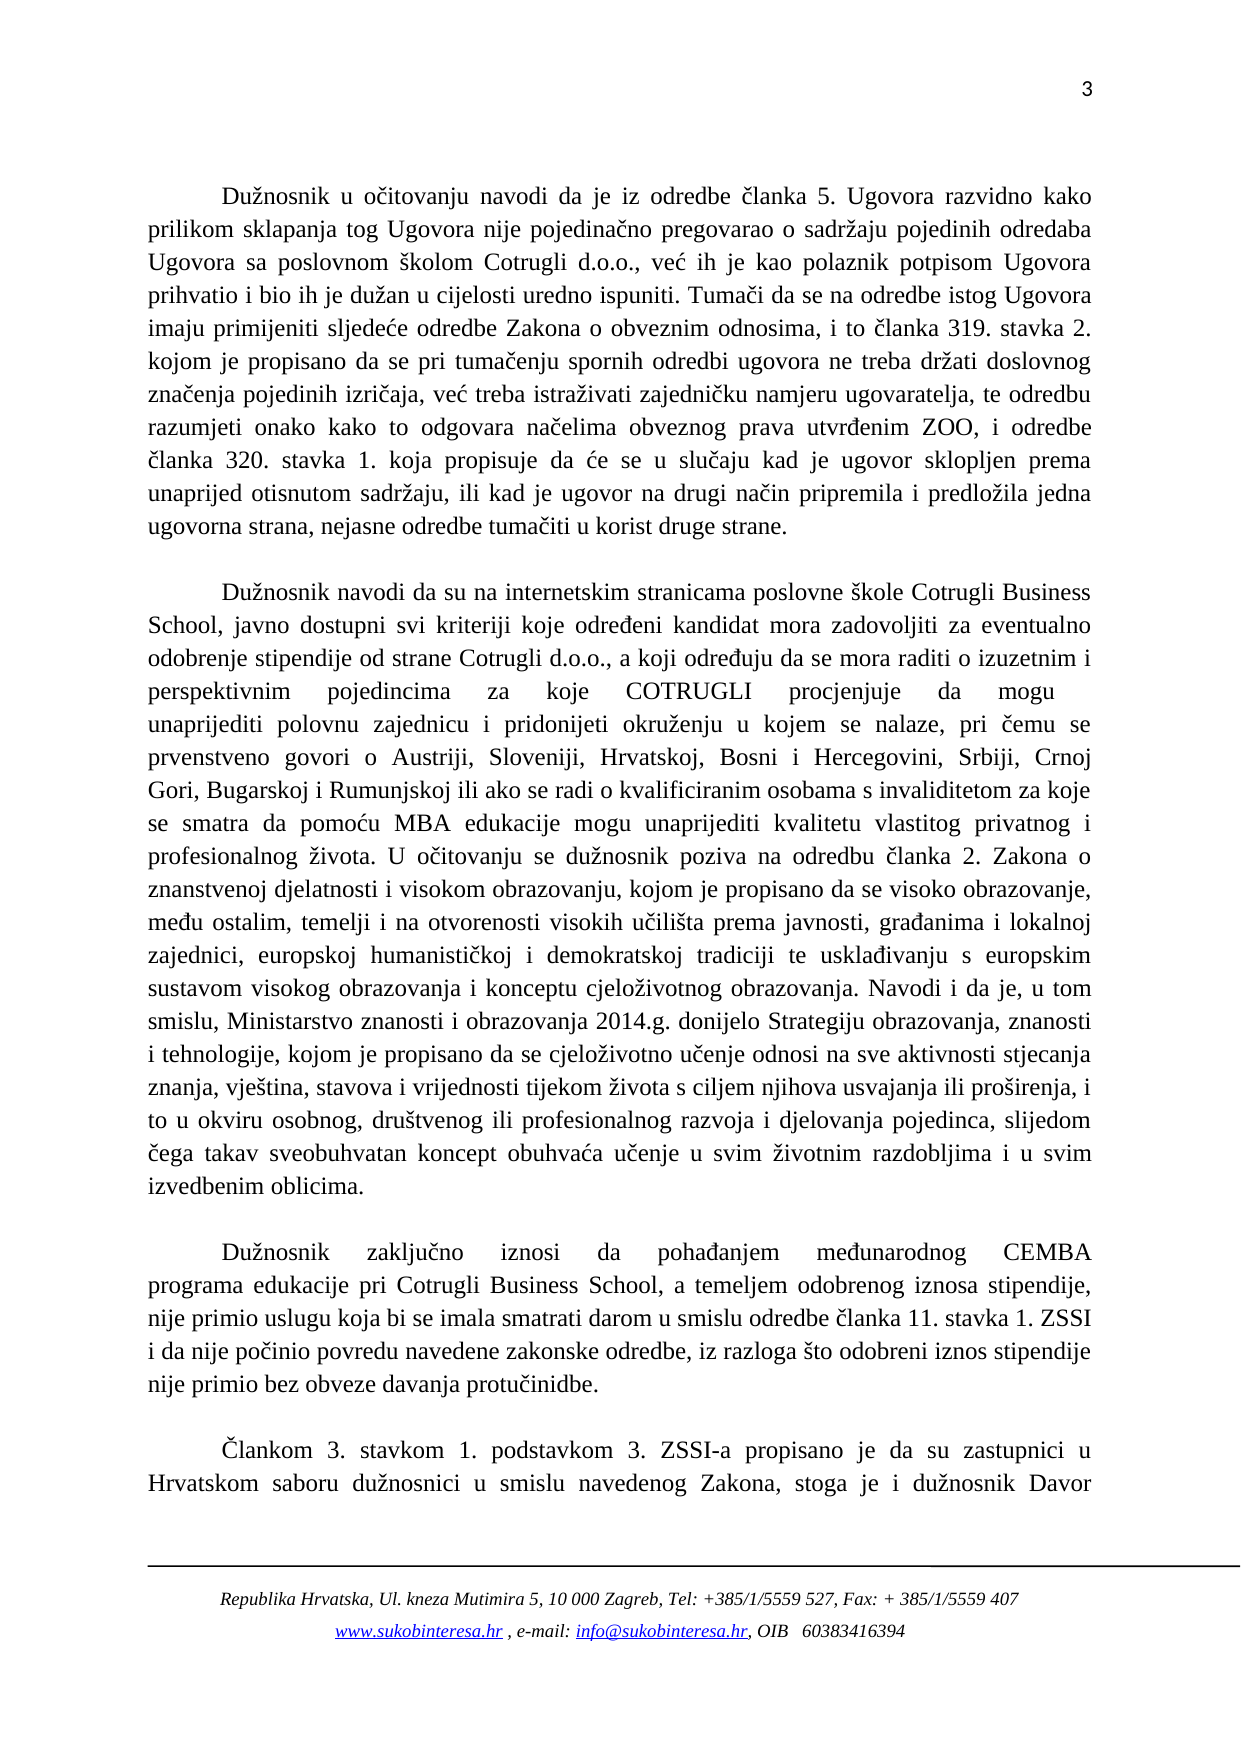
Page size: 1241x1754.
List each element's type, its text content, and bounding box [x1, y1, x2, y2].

text Dužnosnik u očitovanju navodi da je iz odredbe članka 5. Ugovora razvidno kako prilikom sklapanja tog Ugovora nije pojedinačno pregovarao o sadržaju pojedinih odredaba Ugovora sa poslovnom školom Cotrugli d.o.o., već ih je kao polaznik potpisom Ugovora prihvatio i bio ih je dužan u cijelosti uredno ispuniti. Tumači da se na odredbe istog Ugovora imaju primijeniti sljedeće odredbe Zakona o obveznim odnosima, i to članka 319. stavka 2. kojom je propisano da se pri tumačenju spornih odredbi ugovora ne treba držati doslovnog značenja pojedinih izričaja, već treba istraživati zajedničku namjeru ugovaratelja, te odredbu razumjeti onako kako to odgovara načelima obveznog prava utvrđenim ZOO, i odredbe članka 320. stavka 1. koja propisuje da će se u slučaju kad je ugovor sklopljen prema unaprijed otisnutom sadržaju, ili kad je ugovor na drugi način pripremila i predložila jedna ugovorna strana, nejasne odredbe tumačiti u korist druge strane. [148, 181, 1092, 540]
text Dužnosnik navodi da su na internetskim stranicama poslovne škole Cotrugli Business School, javno dostupni svi kriteriji koje određeni kandidat mora zadovoljiti za eventualno odobrenje stipendije od strane Cotrugli d.o.o., a koji određuju da se mora raditi o izuzetnim i perspektivnim pojedincima za koje COTRUGLI procjenjuje da mogu unaprijediti polovnu zajednicu i pridonijeti okruženju u kojem se nalaze, pri čemu se prvenstveno govori o Austriji, Sloveniji, Hrvatskoj, Bosni i Hercegovini, Srbiji, Crnoj Gori, Bugarskoj i Rumunjskoj ili ako se radi o kvalificiranim osobama s invaliditetom za koje se smatra da pomoću MBA edukacije mogu unaprijediti kvalitetu vlastitog privatnog i profesionalnog života. U očitovanju se dužnosnik poziva na odredbu članka 2. Zakona o znanstvenoj djelatnosti i visokom obrazovanju, kojom je propisano da se visoko obrazovanje, među ostalim, temelji i na otvorenosti visokih učilišta prema javnosti, građanima i lokalnoj zajednici, europskoj humanističkoj i demokratskoj tradiciji te usklađivanju s europskim sustavom visokog obrazovanja i konceptu cjeloživotnog obrazovanja. Navodi i da je, u tom smislu, Ministarstvo znanosti i obrazovanja 2014.g. donijelo Strategiju obrazovanja, znanosti i tehnologije, kojom je propisano da se cjeloživotno učenje odnosi na sve aktivnosti stjecanja znanja, vještina, stavova i vrijednosti tijekom života s ciljem njihova usvajanja ili proširenja, i to u okviru osobnog, društvenog ili profesionalnog razvoja i djelovanja pojedinca, slijedom čega takav sveobuhvatan koncept obuhvaća učenje u svim životnim razdobljima i u svim izvedbenim oblicima. [148, 577, 1092, 1200]
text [148, 1436, 1093, 1497]
text Dužnosnik zaključno iznosi da pohađanjem međunarodnog CEMBA programa edukacije pri Cotrugli Business School, a temeljem odobrenog iznosa stipendije, nije primio uslugu koja bi se imala smatrati darom u smislu odredbe članka 11. stavka 1. ZSSI i da nije počinio povredu navedene zakonske odredbe, iz razloga što odobreni iznos stipendije nije primio bez obveze davanja protučinidbe. [148, 1237, 1092, 1398]
